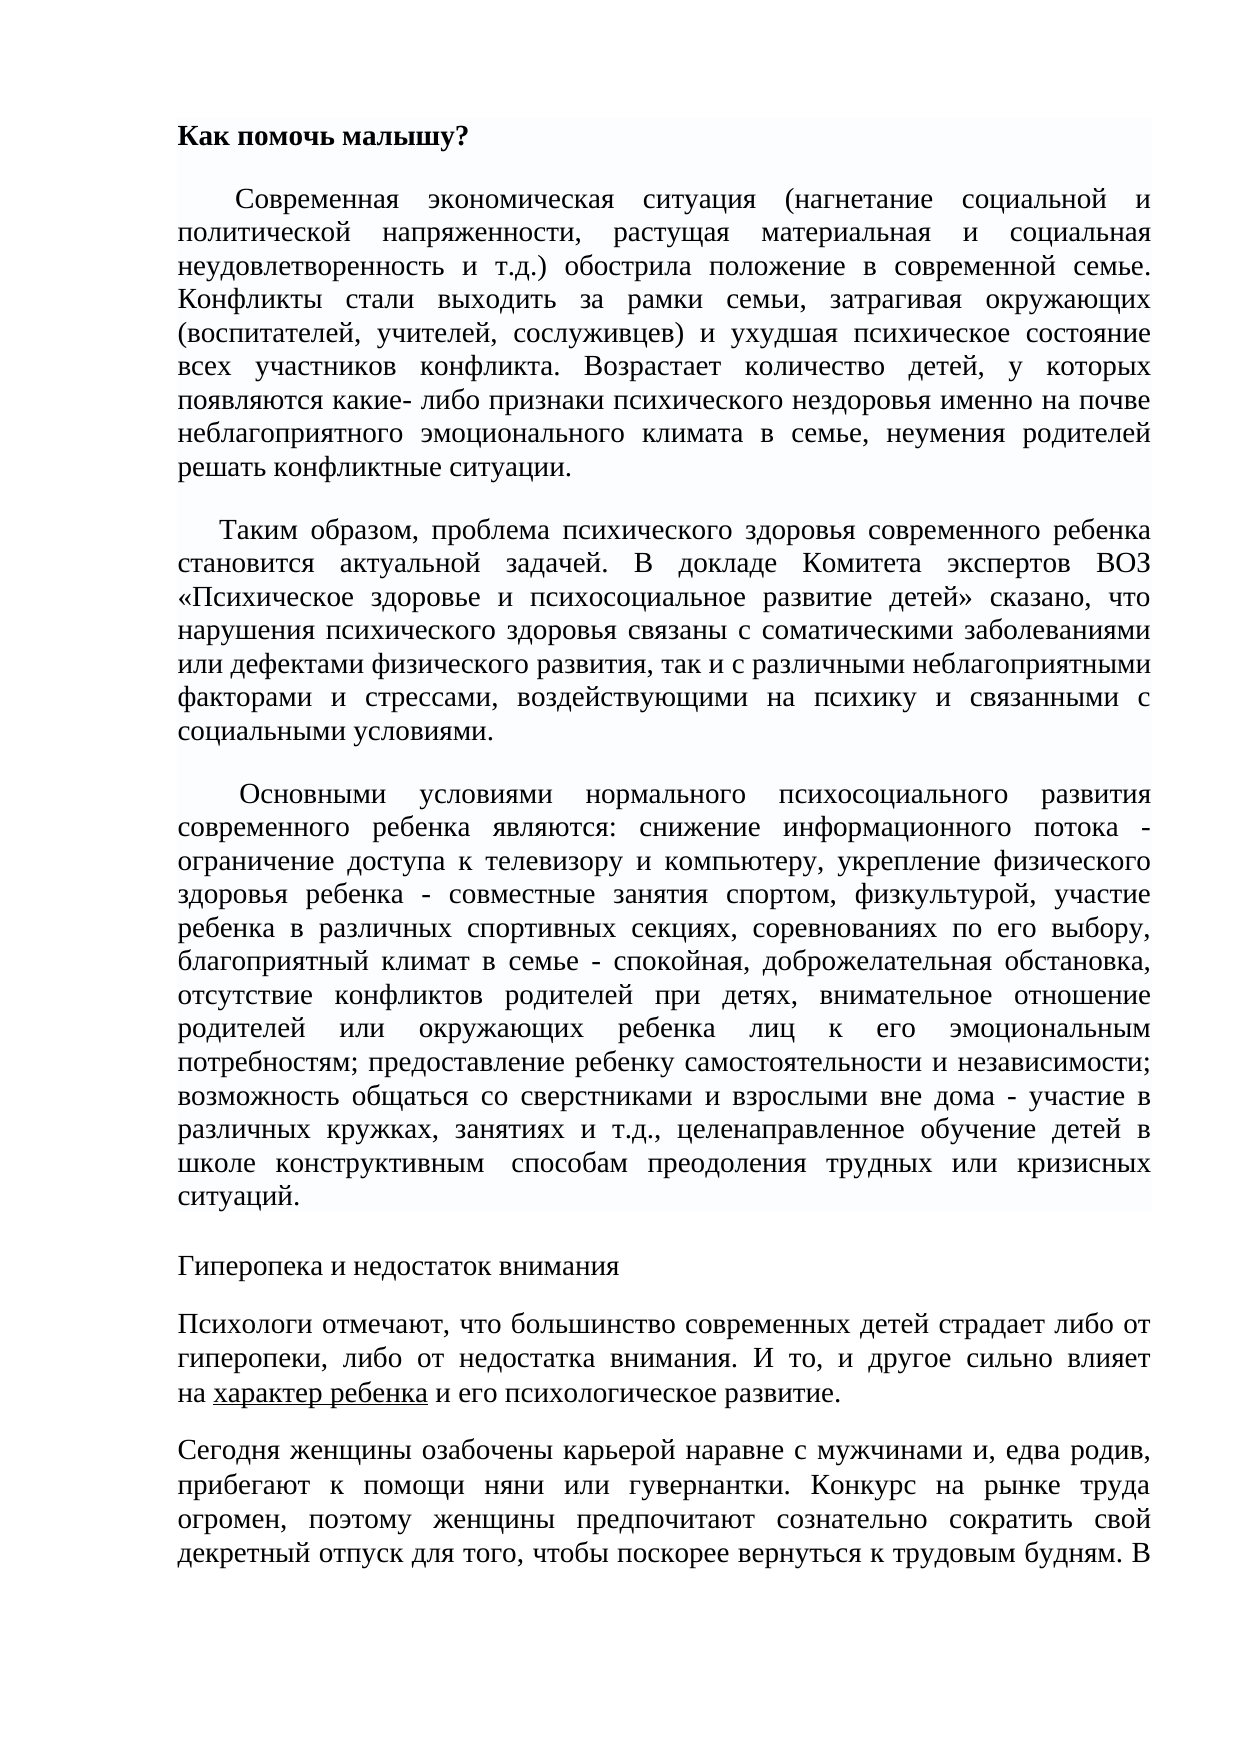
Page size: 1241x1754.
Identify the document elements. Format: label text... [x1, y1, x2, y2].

text Основными условиями нормального психосоциального развития современного ребенка являются: снижение информационного потока - ограничение доступа к телевизору и компьютеру, укрепление физического здоровья ребенка - совместные занятия спортом, физкультурой, участие ребенка в различных спортивных секциях, соревнованиях по его выбору, благоприятный климат в семье - спокойная, доброжелательная обстановка, отсутствие конфликтов родителей при детях, внимательное отношение родителей или окружающих ребенка лиц к его эмоциональным потребностям; предоставление ребенку самостоятельности и независимости; возможность общаться со сверстниками и взрослыми вне дома - участие в различных кружках, занятиях и т.д., целенаправленное обучение детей в школе конструктивным способам преодоления трудных или кризисных ситуаций. [177, 776, 1152, 1212]
text Как помочь малышу? [177, 118, 1152, 152]
subtitle Гиперопека и недостаток внимания [177, 1241, 1152, 1282]
text Современная экономическая ситуация (нагнетание социальной и политической напряженности, растущая материальная и социальная неудовлетворенность и т.д.) обострила положение в современной семье. Конфликты стали выходить за рамки семьи, затрагивая окружающих (воспитателей, учителей, сослуживцев) и ухудшая психическое состояние всех участников конфликта. Возрастает количество детей, у которых появляются какие- либо признаки психического нездоровья именно на почве неблагоприятного эмоционального климата в семье, неумения родителей решать конфликтные ситуации. [177, 181, 1152, 483]
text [177, 1432, 1152, 1569]
text Таким образом, проблема психического здоровья современного ребенка становится актуальной задачей. В докладе Комитета экспертов ВОЗ «Психическое здоровье и психосоциальное развитие детей» сказано, что нарушения психического здоровья связаны с соматическими заболеваниями или дефектами физического развития, так и с различными неблагоприятными факторами и стрессами, воздействующими на психику и связанными с социальными условиями. [177, 512, 1152, 747]
text Психологи отмечают, что большинство современных детей страдает либо от гиперопеки, либо от недостатка внимания. И то, и другое сильно влияет на характер ребенка и его психологическое развитие. [177, 1305, 1152, 1408]
